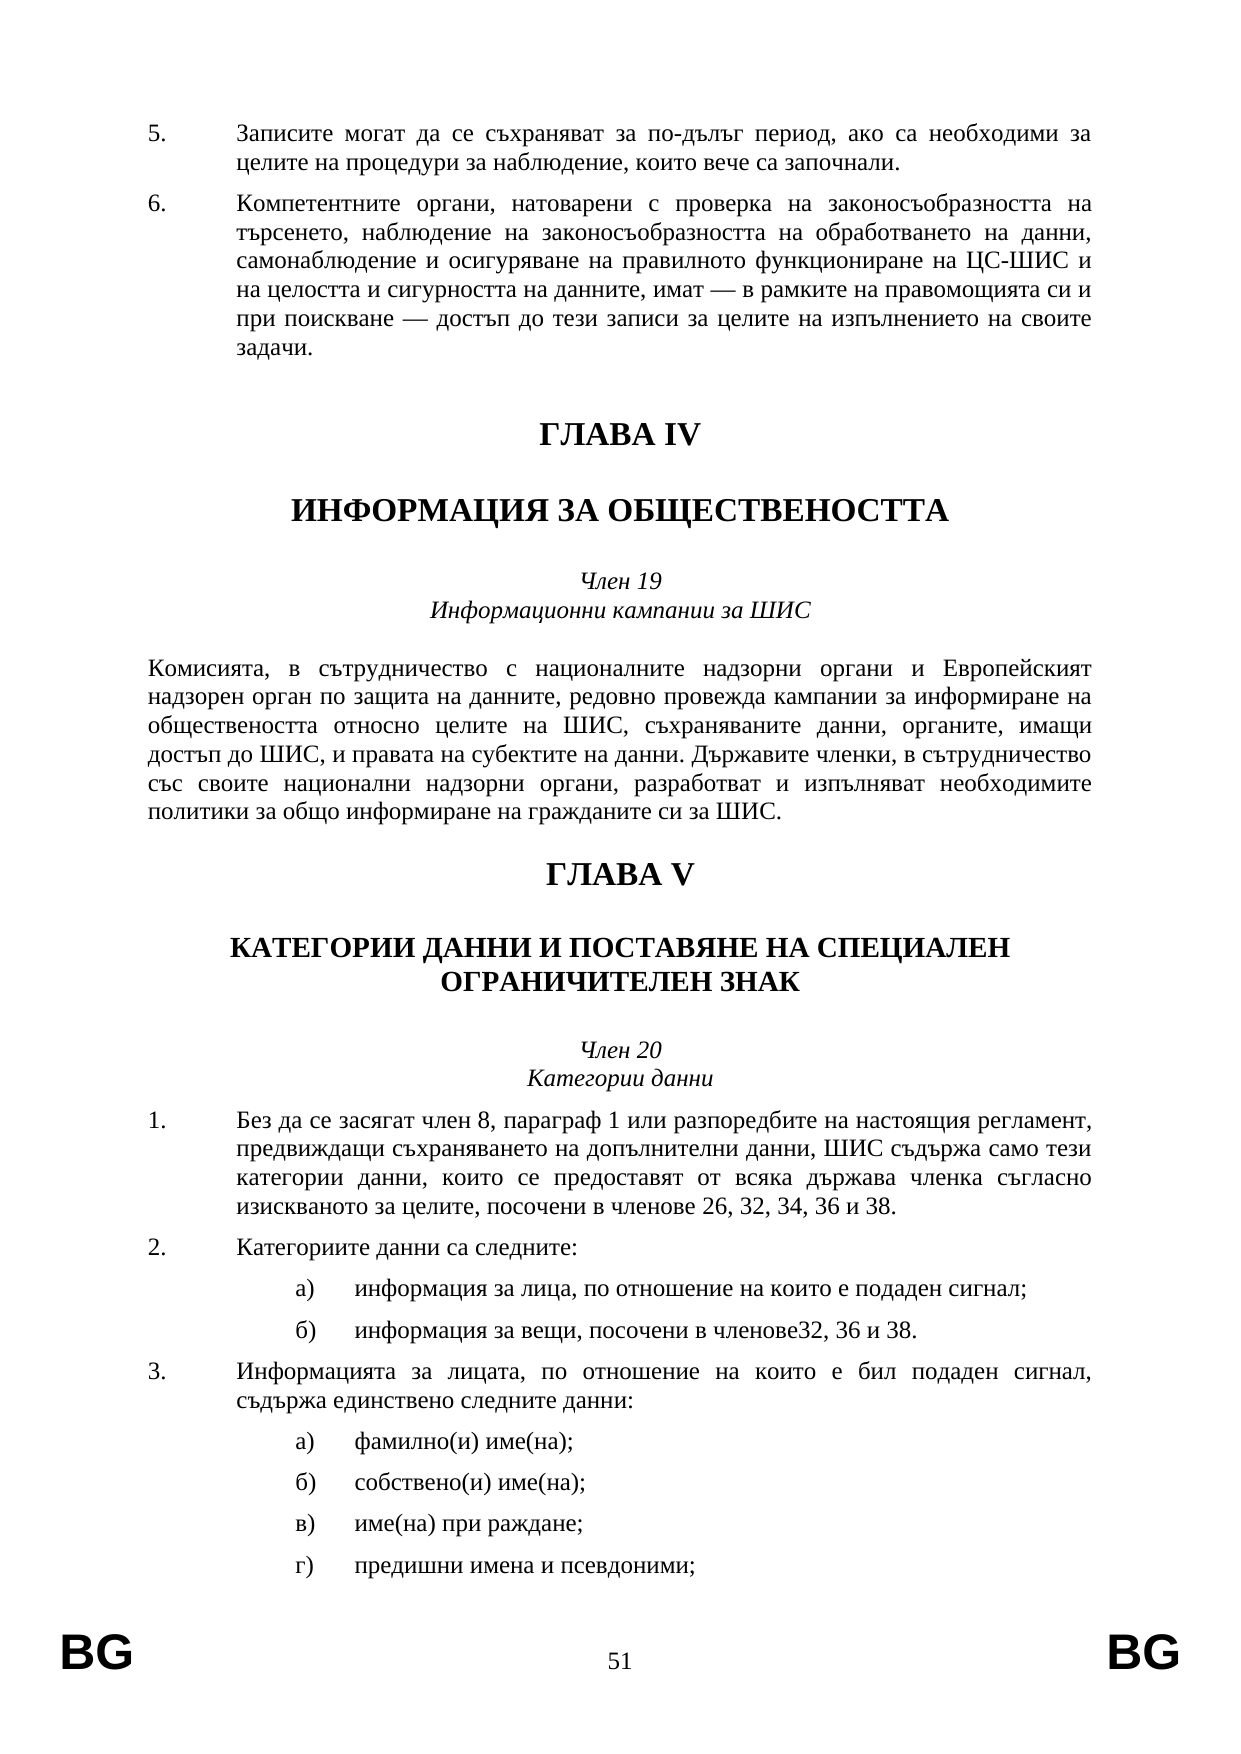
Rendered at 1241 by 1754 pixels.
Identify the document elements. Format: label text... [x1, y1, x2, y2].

text Член 20 Категории данни [148, 1035, 1093, 1092]
title ИНФОРМАЦИЯ ЗА ОБЩЕСТВЕНОСТТА [148, 490, 1093, 528]
text 2. Категориите данни са следните: [148, 1232, 1093, 1261]
text Член 19 Информационни кампании за ШИС [148, 566, 1093, 623]
text 3. Информацията за лицата, по отношение на които е бил подаден сигнал, съдържа единствено следните данни: [148, 1356, 1093, 1413]
text б) собствено(и) име(на); [295, 1467, 1093, 1496]
text г) предишни имена и псевдоними; [295, 1550, 1093, 1578]
text в) име(на) при раждане; [295, 1508, 1093, 1537]
title ГЛАВА IV [148, 414, 1093, 453]
text а) информация за лица, по отношение на които е подаден сигнал; [295, 1273, 1093, 1302]
text а) фамилно(и) име(на); [295, 1426, 1093, 1455]
text б) информация за вещи, посочени в членове32, 36 и 38. [295, 1315, 1093, 1343]
text 6. Компетентните органи, натоварени с проверка на законосъобразността на търсенето, наблюдение на законосъобразността на обработването на данни, самонаблюдение и осигуряване на правилното функциониране на ЦС-ШИС и на целостта и сигурността на данните, имат — в рамките на правомощията си и при поискване — достъп до тези записи за целите на изпълнението на своите задачи. [148, 188, 1093, 361]
text 1. Без да се засягат член 8, параграф 1 или разпоредбите на настоящия регламент, предвиждащи съхраняването на допълнителни данни, ШИС съдържа само тези категории данни, които се предоставят от всяка държава членка съгласно изискваното за целите, посочени в членове 26, 32, 34, 36 и 38. [148, 1105, 1093, 1220]
title ГЛАВА V [148, 854, 1093, 893]
title КАТЕГОРИИ ДАННИ И ПОСТАВЯНЕ НА СПЕЦИАЛЕН ОГРАНИЧИТЕЛЕН ЗНАК [148, 930, 1093, 997]
text 5. Записите могат да се съхраняват за по-дълъг период, ако са необходими за целите на процедури за наблюдение, които вече са започнали. [148, 118, 1093, 176]
text Комисията, в сътрудничество с националните надзорни органи и Европейският надзорен орган по защита на данните, редовно провежда кампании за информиране на обществеността относно целите на ШИС, съхраняваните данни, органите, имащи достъп до ШИС, и правата на субектите на данни. Държавите членки, в сътрудничество със своите национални надзорни органи, разработват и изпълняват необходимите политики за общо информиране на гражданите си за ШИС. [148, 653, 1093, 825]
